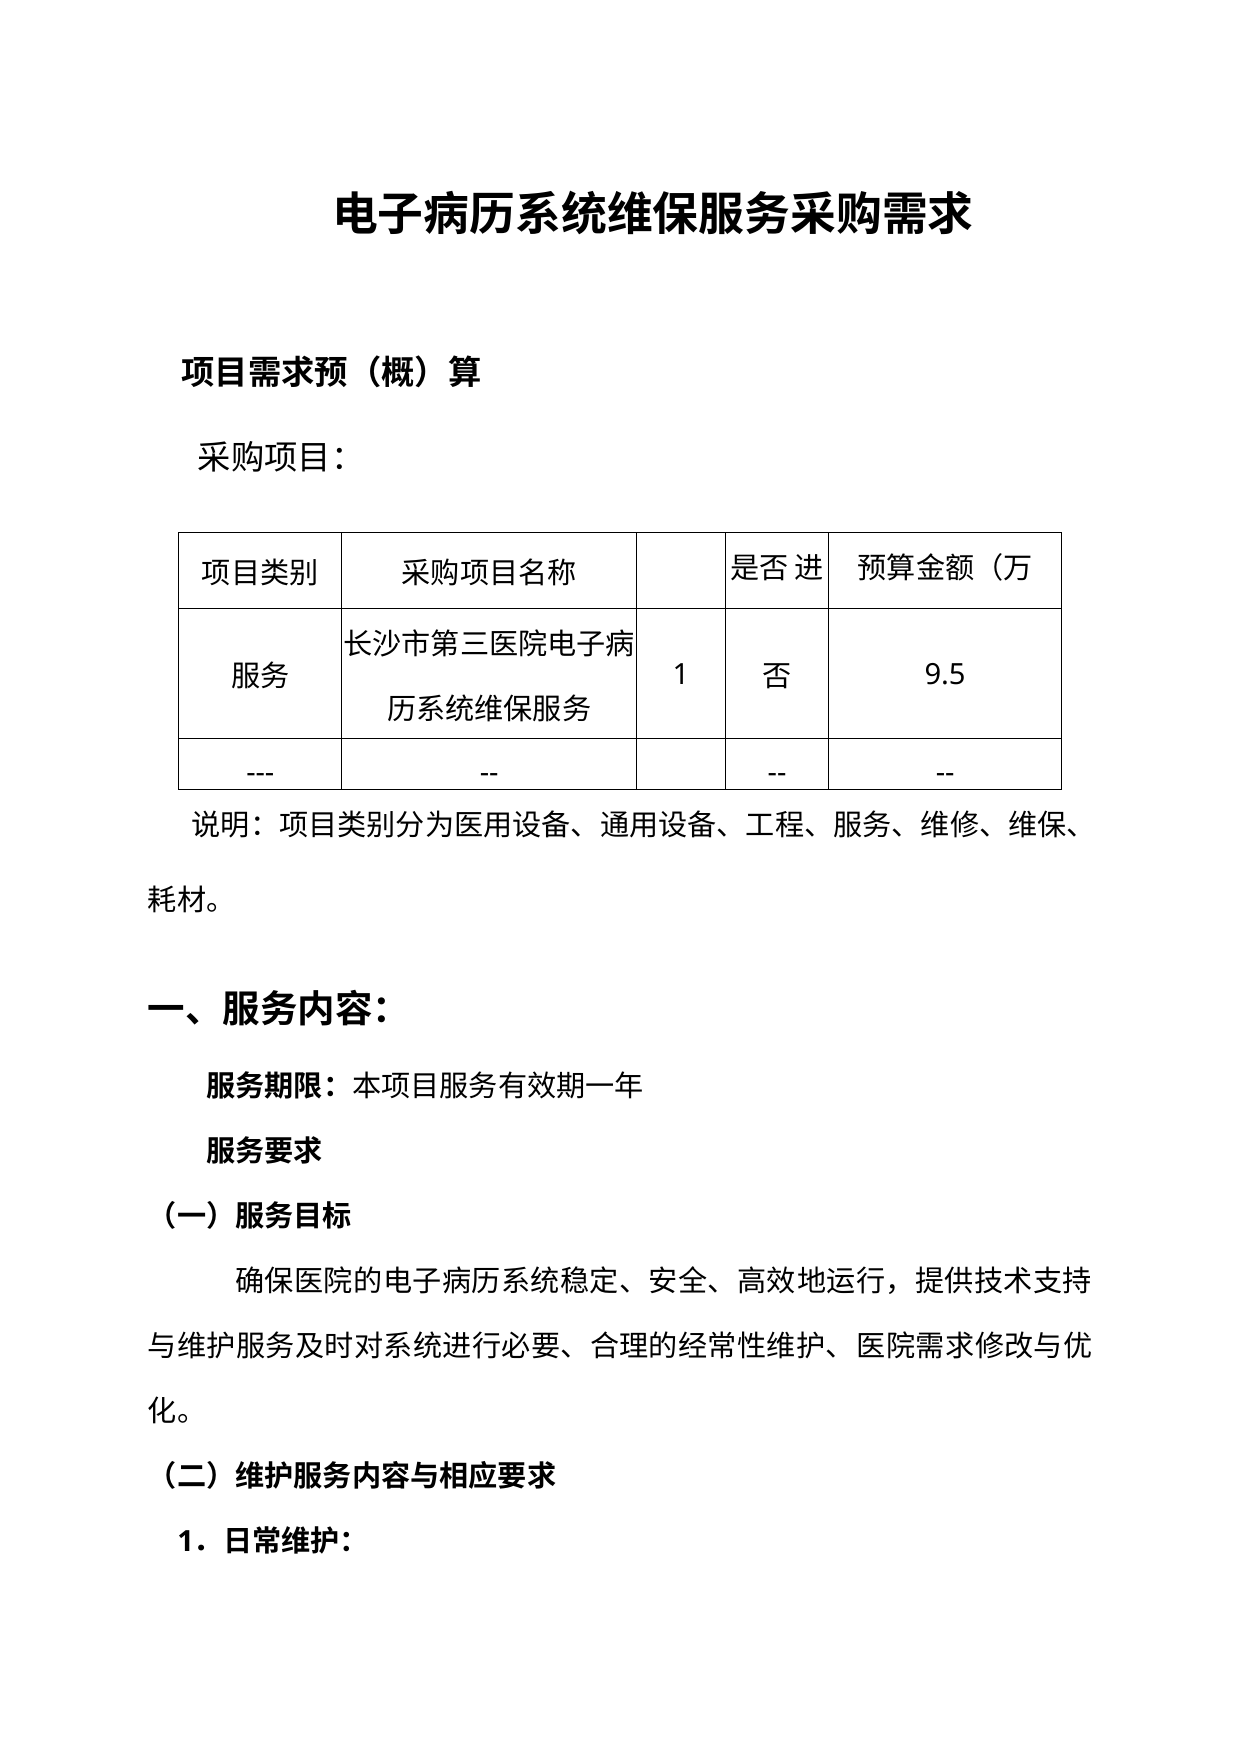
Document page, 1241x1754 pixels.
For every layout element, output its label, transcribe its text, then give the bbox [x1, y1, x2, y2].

table_cell [637, 739, 725, 789]
text 确保医院的电子病历系统稳定、安全、高效地运行，提供技术支持与维护服务及时对系统进行必要、合理的经常性维护、医院需求修改与优化。 [148, 1246, 1092, 1441]
table_cell 服务 [179, 609, 341, 738]
text 一、服务内容： [148, 973, 1092, 1038]
text 说明：项目类别分为医用设备、通用设备、工程、服务、维修、维保、耗材。 [148, 790, 1092, 930]
table_header 预算金额（万元） [829, 533, 1061, 608]
table_cell 1 [637, 609, 725, 738]
table_header 数量 [637, 533, 725, 608]
table_cell -- [342, 739, 636, 789]
table_header 项目类别 [179, 533, 341, 608]
text 1．日常维护： [148, 1506, 1092, 1571]
text 服务期限：本项目服务有效期一年 [148, 1051, 1092, 1116]
text 采购项目： [148, 422, 1092, 487]
table_cell --- [179, 739, 341, 789]
text 项目需求预（概）算 [148, 338, 1092, 403]
table_header 采购项目名称 [342, 533, 636, 608]
table_cell 长沙市第三医院电子病历系统维保服务 [342, 609, 636, 738]
table_cell -- [726, 739, 828, 789]
text （二）维护服务内容与相应要求 [148, 1441, 1092, 1506]
table_header 是否 进口 [726, 533, 828, 608]
text 电子病历系统维保服务采购需求 [148, 162, 1092, 259]
table_cell -- [829, 739, 1061, 789]
table_cell 否 [726, 609, 828, 738]
table_cell 9.5 [829, 609, 1061, 738]
text 服务要求 [148, 1116, 1092, 1181]
text （一）服务目标 [148, 1181, 1092, 1246]
